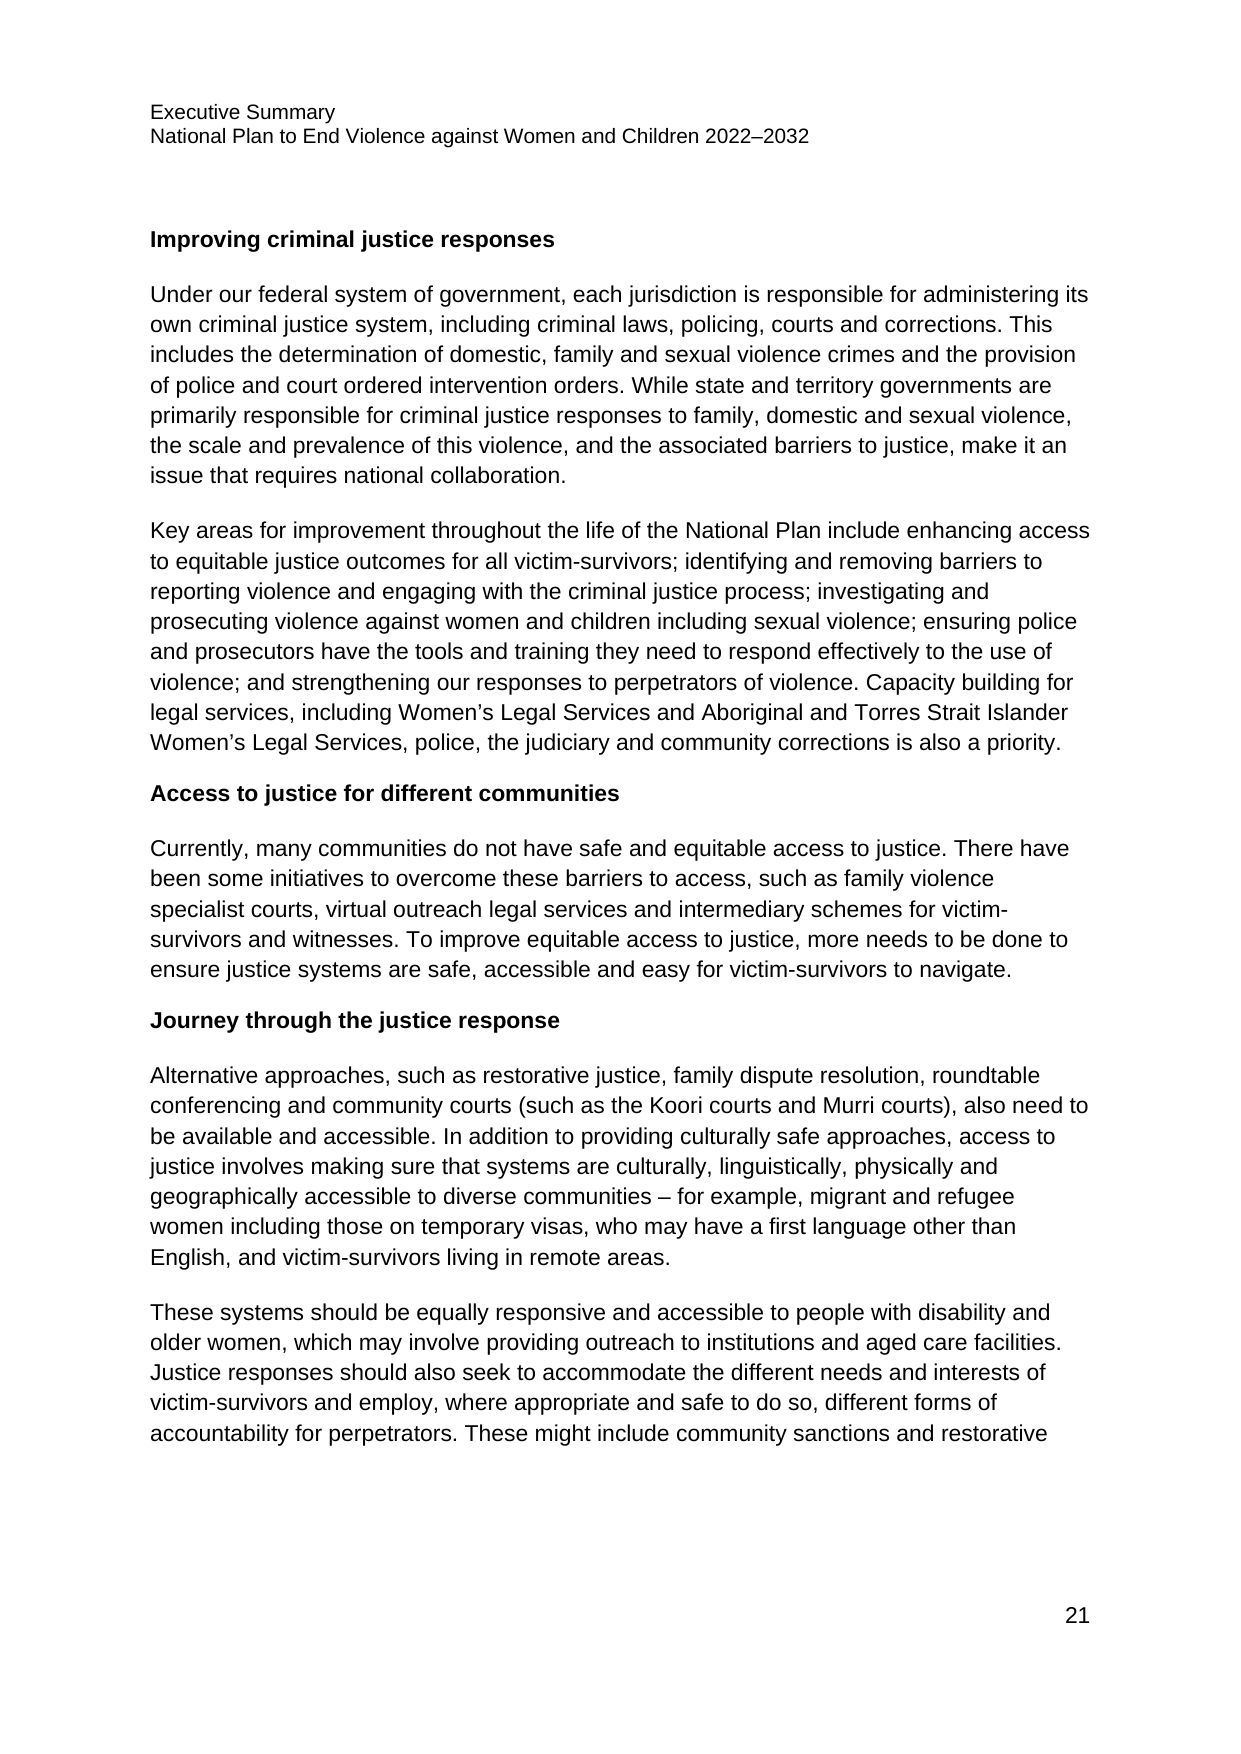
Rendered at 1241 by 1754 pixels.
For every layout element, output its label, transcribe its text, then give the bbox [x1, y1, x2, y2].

text Under our federal system of government, each jurisdiction is responsible for administering its own criminal justice system, including criminal laws, policing, courts and corrections. This includes the determination of domestic, family and sexual violence crimes and the provision of police and court ordered intervention orders. While state and territory governments are primarily responsible for criminal justice responses to family, domestic and sexual violence, the scale and prevalence of this violence, and the associated barriers to justice, make it an issue that requires national collaboration. [150, 281, 1090, 488]
text Key areas for improvement throughout the life of the National Plan include enhancing access to equitable justice outcomes for all victim-survivors; identifying and removing barriers to reporting violence and engaging with the criminal justice process; investigating and prosecuting violence against women and children including sexual violence; ensuring police and prosecutors have the tools and training they need to respond effectively to the use of violence; and strengthening our responses to perpetrators of violence. Capacity building for legal services, including Women’s Legal Services and Aboriginal and Torres Strait Islander Women’s Legal Services, police, the judiciary and community corrections is also a priority. [150, 517, 1090, 755]
text Currently, many communities do not have safe and equitable access to justice. There have been some initiatives to overcome these barriers to access, such as family violence specialist courts, virtual outreach legal services and intermediary schemes for victim-survivors and witnesses. To improve equitable access to justice, more needs to be done to ensure justice systems are safe, accessible and easy for victim-survivors to navigate. [150, 835, 1090, 982]
text Alternative approaches, such as restorative justice, family dispute resolution, roundtable conferencing and community courts (such as the Koori courts and Murri courts), also need to be available and accessible. In addition to providing culturally safe approaches, access to justice involves making sure that systems are culturally, linguistically, physically and geographically accessible to diverse communities – for example, migrant and refugee women including those on temporary visas, who may have a first language other than English, and victim-survivors living in remote areas. [150, 1062, 1090, 1270]
subtitle Improving criminal justice responses [150, 226, 1090, 252]
text These systems should be equally responsive and accessible to people with disability and older women, which may involve providing outreach to institutions and aged care facilities. Justice responses should also seek to accommodate the different needs and interests of victim-survivors and employ, where appropriate and safe to do so, different forms of accountability for perpetrators. These might include community sanctions and restorative processes, alongside legal sanctions and perpetrator interventions. [150, 1299, 1090, 1446]
subtitle Access to justice for different communities [150, 780, 1090, 806]
subtitle Journey through the justice response [150, 1007, 1090, 1033]
